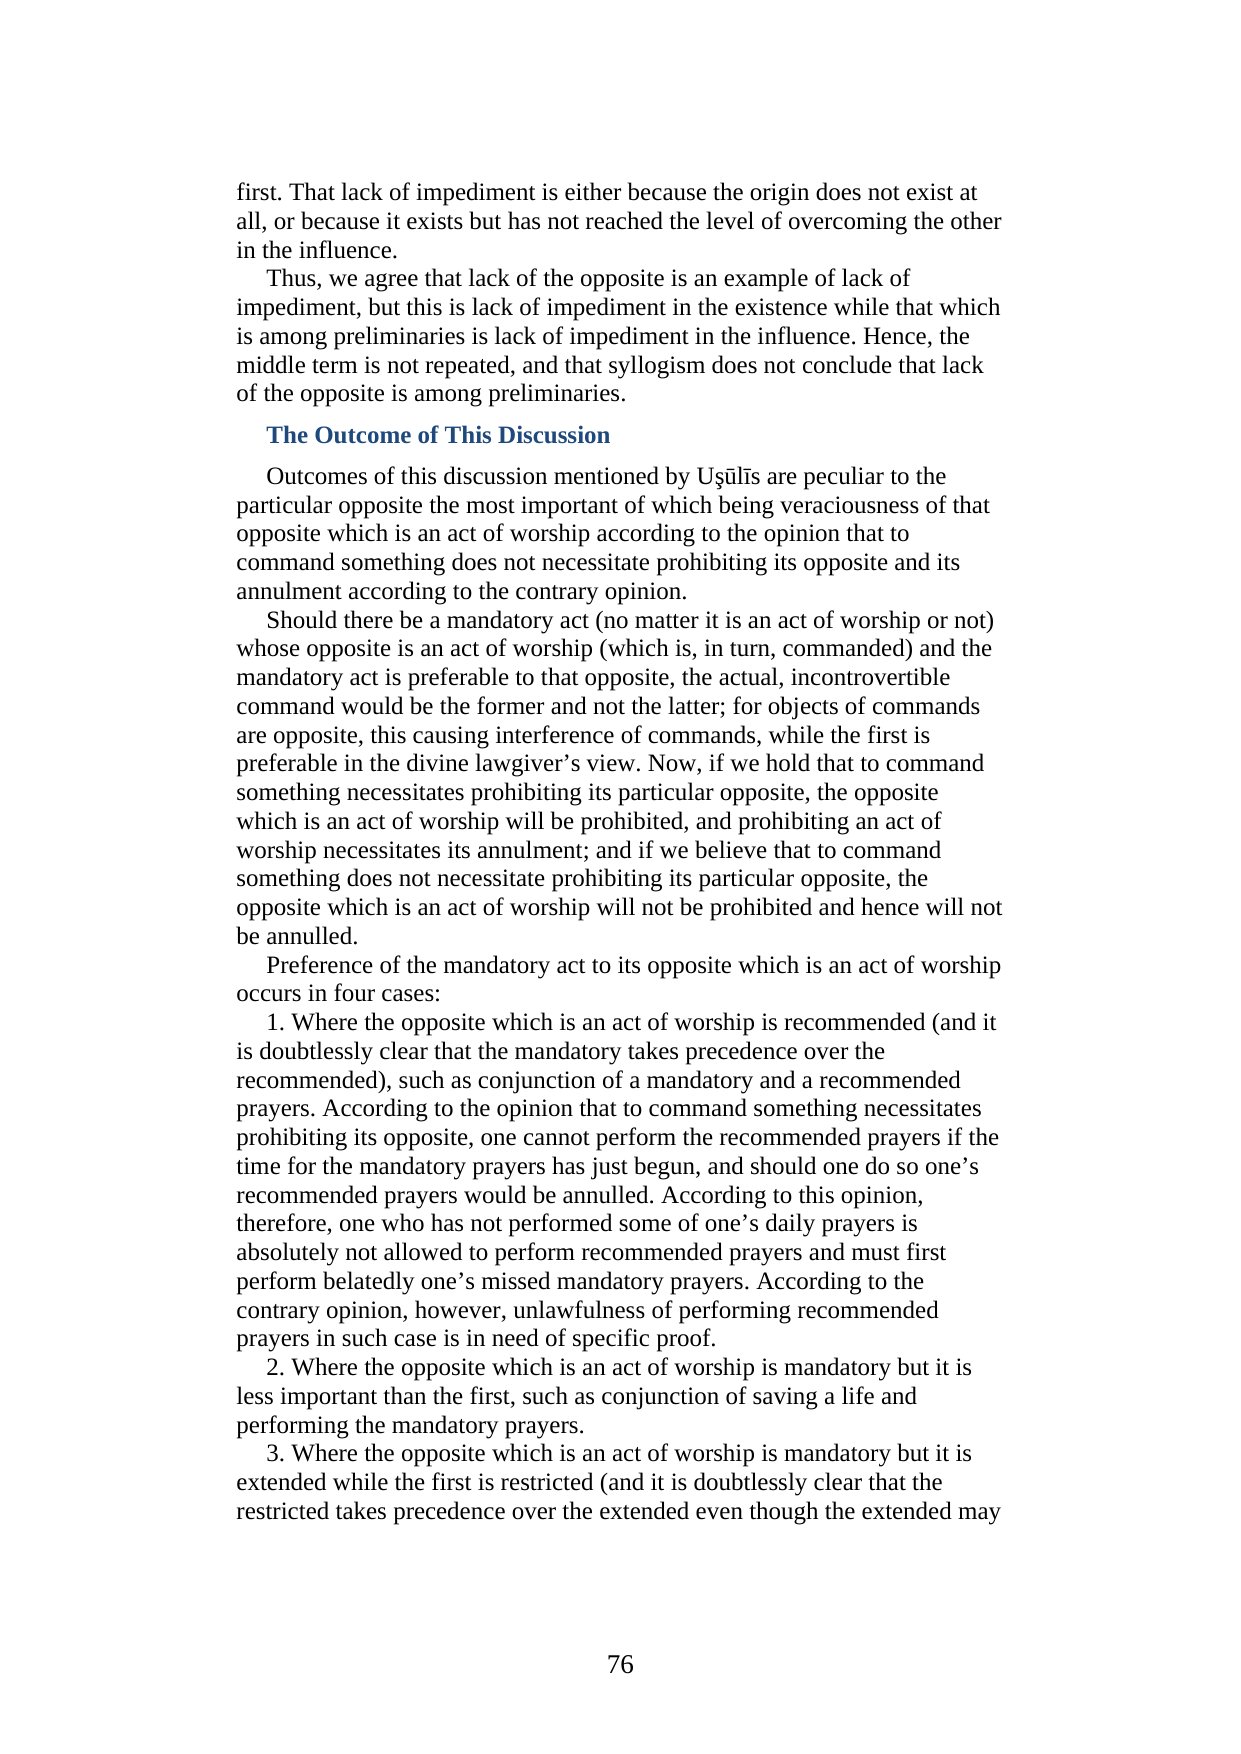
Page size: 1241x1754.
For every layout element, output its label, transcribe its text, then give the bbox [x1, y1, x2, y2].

text Outcomes of this discussion mentioned by Uşūlīs are peculiar to the particular opposite the most important of which being veraciousness of that opposite which is an act of worship according to the opinion that to command something does not necessitate prohibiting its opposite and its annulment according to the contrary opinion. [236, 461, 1004, 605]
subtitle The Outcome of This Discussion [236, 420, 1004, 448]
text 1. Where the opposite which is an act of worship is recommended (and it is doubtlessly clear that the mandatory takes precedence over the recommended), such as conjunction of a mandatory and a recommended prayers. According to the opinion that to command something necessitates prohibiting its opposite, one cannot perform the recommended prayers if the time for the mandatory prayers has just begun, and should one do so one’s recommended prayers would be annulled. According to this opinion, therefore, one who has not performed some of one’s daily prayers is absolutely not allowed to perform recommended prayers and must first perform belatedly one’s missed mandatory prayers. According to the contrary opinion, however, unlawfulness of performing recommended prayers in such case is in need of specific proof. [236, 1007, 1004, 1352]
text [236, 1438, 1004, 1525]
text Should there be a mandatory act (no matter it is an act of worship or not) whose opposite is an act of worship (which is, in turn, commanded) and the mandatory act is preferable to that opposite, the actual, incontrovertible command would be the former and not the latter; for objects of commands are opposite, this causing interference of commands, while the first is preferable in the divine lawgiver’s view. Now, if we hold that to command something necessitates prohibiting its particular opposite, the opposite which is an act of worship will be prohibited, and prohibiting an act of worship necessitates its annulment; and if we believe that to command something does not necessitate prohibiting its particular opposite, the opposite which is an act of worship will not be prohibited and hence will not be annulled. [236, 605, 1004, 950]
text Thus, we agree that lack of the opposite is an example of lack of impediment, but this is lack of impediment in the existence while that which is among preliminaries is lack of impediment in the influence. Hence, the middle term is not repeated, and that syllogism does not conclude that lack of the opposite is among preliminaries. [236, 263, 1004, 407]
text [236, 177, 1004, 263]
text Preference of the mandatory act to its opposite which is an act of worship occurs in four cases: [236, 950, 1004, 1007]
text 2. Where the opposite which is an act of worship is mandatory but it is less important than the first, such as conjunction of saving a life and performing the mandatory prayers. [236, 1352, 1004, 1438]
